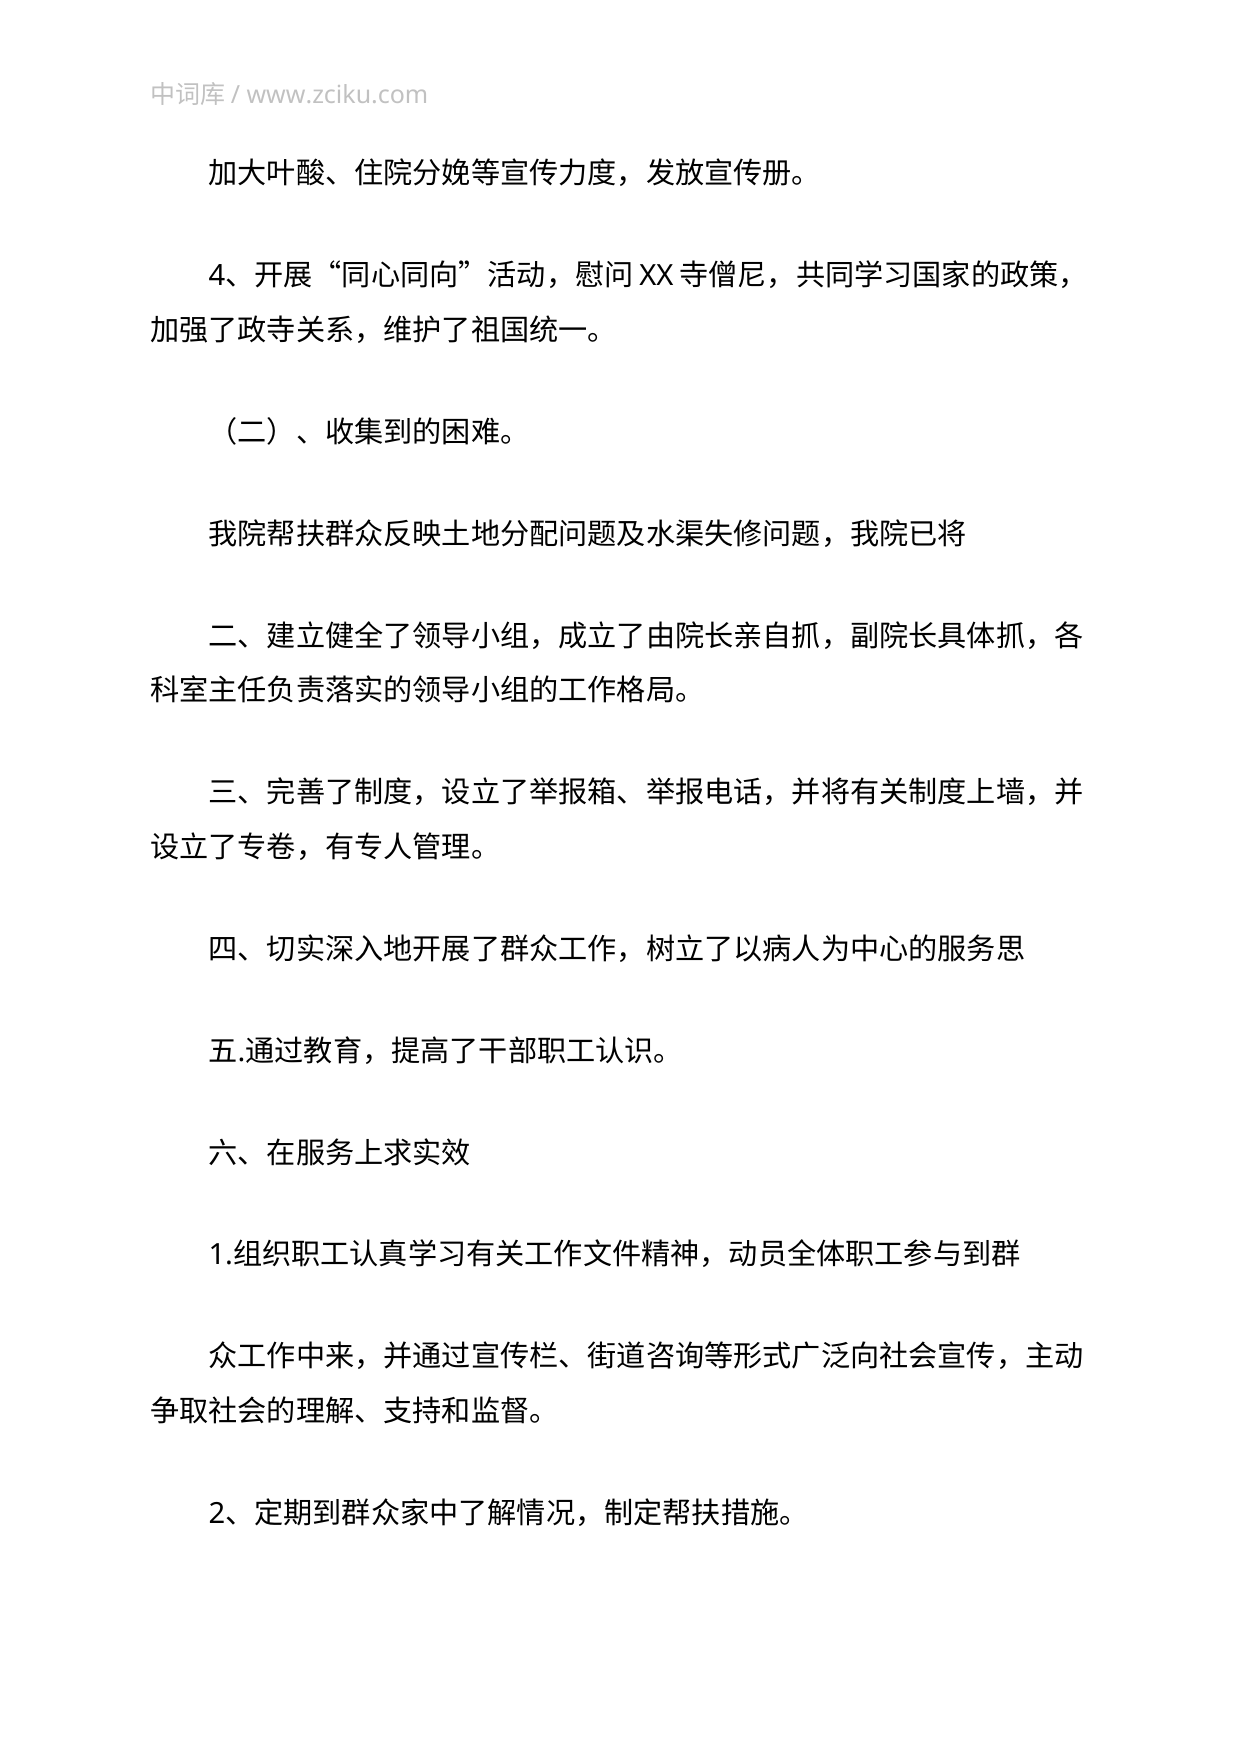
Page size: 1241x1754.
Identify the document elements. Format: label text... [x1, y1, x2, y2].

text 三、完善了制度，设立了举报箱、举报电话，并将有关制度上墙，并设立了专卷，有专人管理。 [150, 769, 1090, 866]
text （二）、收集到的困难。 [150, 408, 1090, 451]
text 4、开展“同心同向”活动，慰问XX寺僧尼，共同学习国家的政策，加强了政寺关系，维护了祖国统一。 [150, 252, 1090, 349]
text 我院帮扶群众反映土地分配问题及水渠失修问题，我院已将 [150, 510, 1090, 553]
text 众工作中来，并通过宣传栏、街道咨询等形式广泛向社会宣传，主动争取社会的理解、支持和监督。 [150, 1333, 1090, 1430]
text 1.组织职工认真学习有关工作文件精神，动员全体职工参与到群 [150, 1231, 1090, 1273]
text 2、定期到群众家中了解情况，制定帮扶措施。 [150, 1489, 1090, 1532]
text 五.通过教育，提高了干部职工认识。 [150, 1027, 1090, 1069]
text 四、切实深入地开展了群众工作，树立了以病人为中心的服务思 [150, 925, 1090, 968]
text 六、在服务上求实效 [150, 1129, 1090, 1171]
text 二、建立健全了领导小组，成立了由院长亲自抓，副院长具体抓，各科室主任负责落实的领导小组的工作格局。 [150, 612, 1090, 709]
text 加大叶酸、住院分娩等宣传力度，发放宣传册。 [150, 150, 1090, 192]
